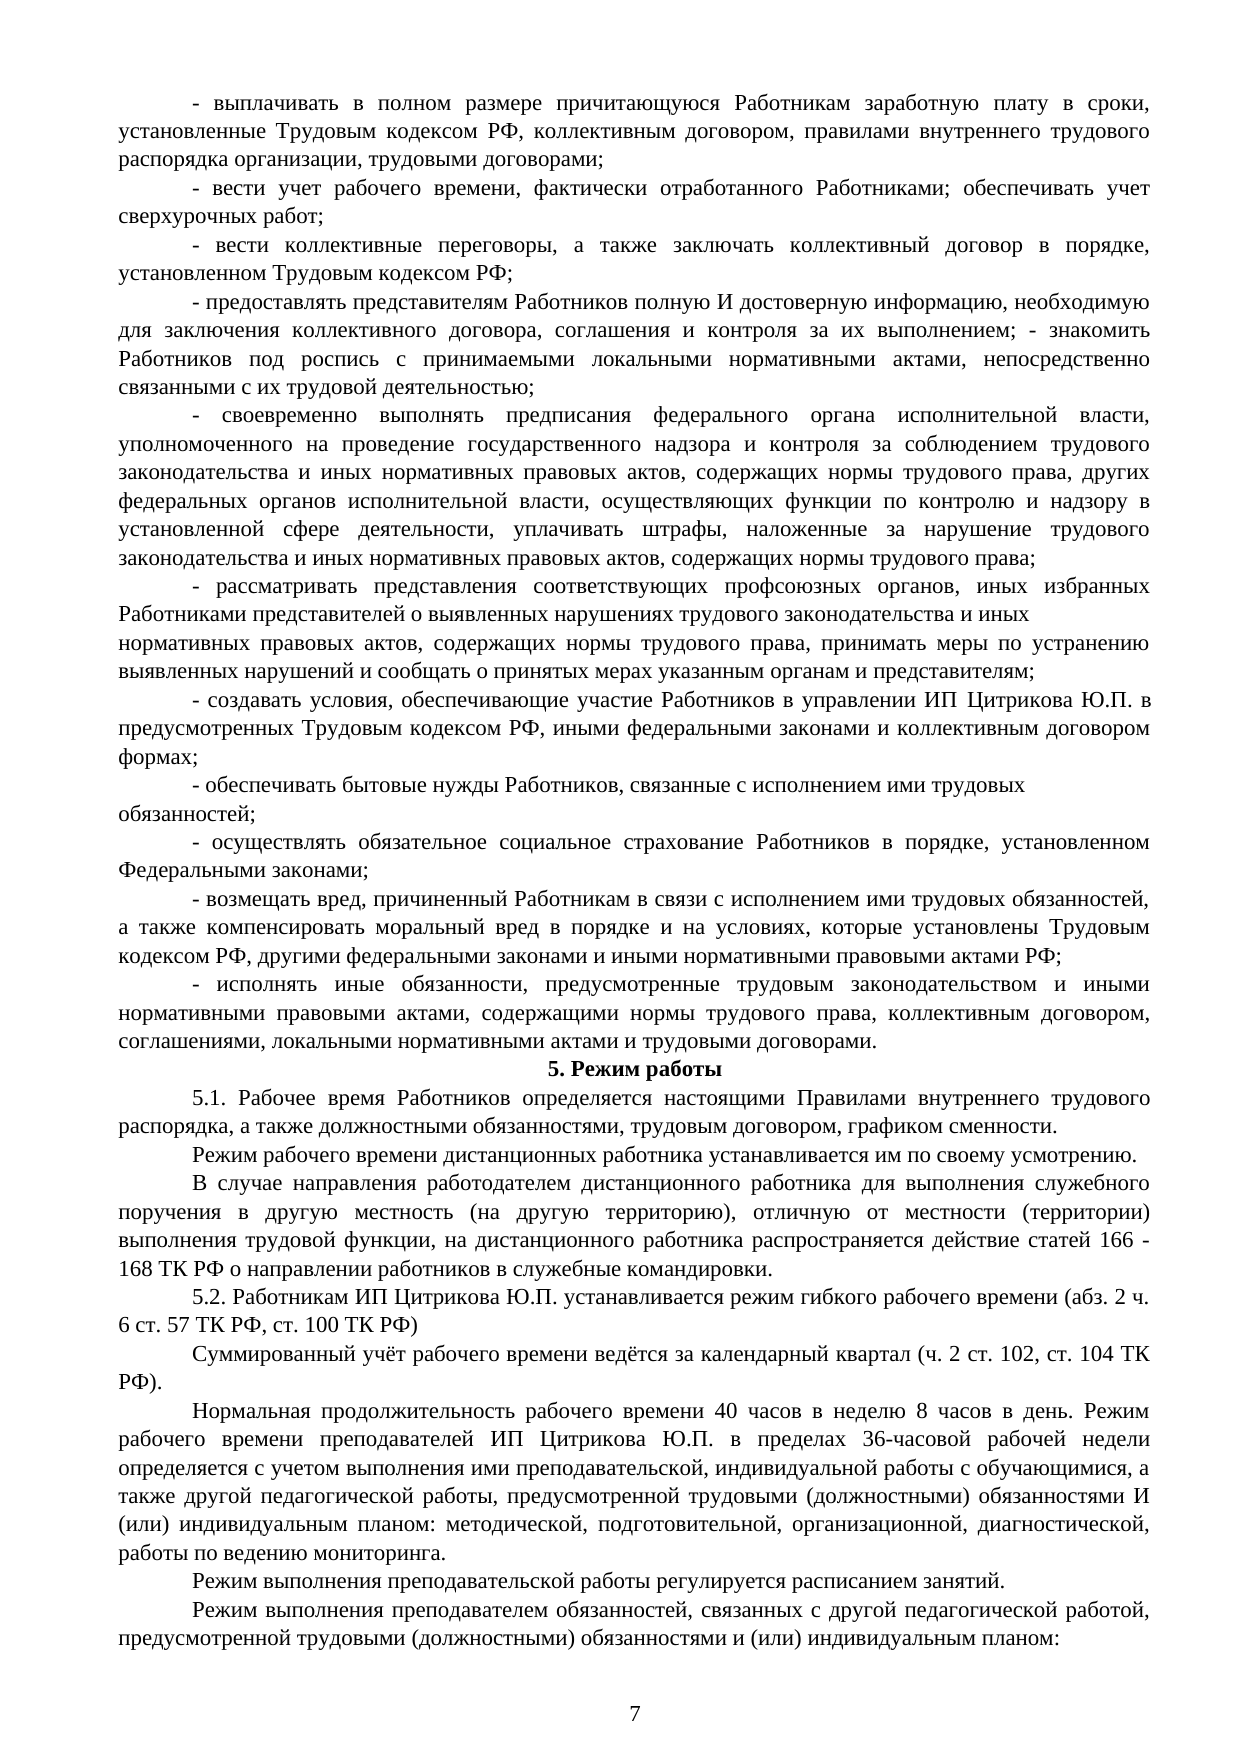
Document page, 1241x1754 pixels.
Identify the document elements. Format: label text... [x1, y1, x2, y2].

text - исполнять иные обязанности, предусмотренные трудовым законодательством и иными нормативными правовыми актами, содержащими нормы трудового права, коллективным договором, соглашениями, локальными нормативными актами и трудовыми договорами. [118, 970, 1152, 1053]
text - предоставлять представителям Работников полную И достоверную информацию, необходимую для заключения коллективного договора, соглашения и контроля за их выполнением; - знакомить Работников под роспись с принимаемыми локальными нормативными актами, непосредственно связанными с их трудовой деятельностью; [118, 288, 1152, 399]
text 5.1. Рабочее время Работников определяется настоящими Правилами внутреннего трудового распорядка, а также должностными обязанностями, трудовым договором, графиком сменности. [118, 1084, 1152, 1139]
text - вести учет рабочего времени, фактически отработанного Работниками; обеспечивать учет сверхурочных работ; [118, 174, 1152, 229]
text Режим выполнения преподавателем обязанностей, связанных с другой педагогической работой, предусмотренной трудовыми (должностными) обязанностями и (или) индивидуальным планом: [118, 1596, 1152, 1651]
text - возмещать вред, причиненный Работникам в связи с исполнением ими трудовых обязанностей, а также компенсировать моральный вред в порядке и на условиях, которые установлены Трудовым кодексом РФ, другими федеральными законами и иными нормативными правовыми актами РФ; [118, 885, 1152, 968]
text 5. Режим работы [118, 1056, 1152, 1082]
text - выплачивать в полном размере причитающуюся Работникам заработную плату в сроки, установленные Трудовым кодексом РФ, коллективным договором, правилами внутреннего трудового распорядка организации, трудовыми договорами; [118, 89, 1152, 172]
text 5.2. Работникам ИП Цитрикова Ю.П. устанавливается режим гибкого рабочего времени (абз. 2 ч. 6 ст. 57 ТК РФ, ст. 100 ТК РФ) [118, 1283, 1152, 1338]
text - осуществлять обязательное социальное страхование Работников в порядке, установленном Федеральными законами; [118, 828, 1152, 883]
text Суммированный учёт рабочего времени ведётся за календарный квартал (ч. 2 ст. 102, ст. 104 ТК РФ). [118, 1340, 1152, 1395]
text Режим выполнения преподавательской работы регулируется расписанием занятий. [118, 1567, 1152, 1594]
text - своевременно выполнять предписания федерального органа исполнительной власти, уполномоченного на проведение государственного надзора и контроля за соблюдением трудового законодательства и иных нормативных правовых актов, содержащих нормы трудового права, других федеральных органов исполнительной власти, осуществляющих функции по контролю и надзору в установленной сфере деятельности, уплачивать штрафы, наложенные за нарушение трудового законодательства и иных нормативных правовых актов, содержащих нормы трудового права; [118, 401, 1152, 570]
text - создавать условия, обеспечивающие участие Работников в управлении ИП Цитрикова Ю.П. в предусмотренных Трудовым кодексом РФ, иными федеральными законами и коллективным договором формах; [118, 686, 1152, 769]
text Режим рабочего времени дистанционных работника устанавливается им по своему усмотрению. [118, 1141, 1152, 1167]
text В случае направления работодателем дистанционного работника для выполнения служебного поручения в другую местность (на другую территорию), отличную от местности (территории) выполнения трудовой функции, на дистанционного работника распространяется действие статей 166 - 168 ТК РФ о направлении работников в служебные командировки. [118, 1169, 1152, 1281]
text обязанностей; [118, 799, 1152, 826]
text - вести коллективные переговоры, а также заключать коллективный договор в порядке, установленном Трудовым кодексом РФ; [118, 231, 1152, 286]
text - обеспечивать бытовые нужды Работников, связанные с исполнением ими трудовых [118, 771, 1152, 797]
text - рассматривать представления соответствующих профсоюзных органов, иных избранных Работниками представителей о выявленных нарушениях трудового законодательства и иных [118, 572, 1152, 627]
text Нормальная продолжительность рабочего времени 40 часов в неделю 8 часов в день. Режим рабочего времени преподавателей ИП Цитрикова Ю.П. в пределах 36-часовой рабочей недели определяется с учетом выполнения ими преподавательской, индивидуальной работы с обучающимися, а также другой педагогической работы, предусмотренной трудовыми (должностными) обязанностями И (или) индивидуальным планом: методической, подготовительной, организационной, диагностической, работы по ведению мониторинга. [118, 1397, 1152, 1565]
text нормативных правовых актов, содержащих нормы трудового права, принимать меры по устранению выявленных нарушений и сообщать о принятых мерах указанным органам и представителям; [118, 629, 1152, 684]
